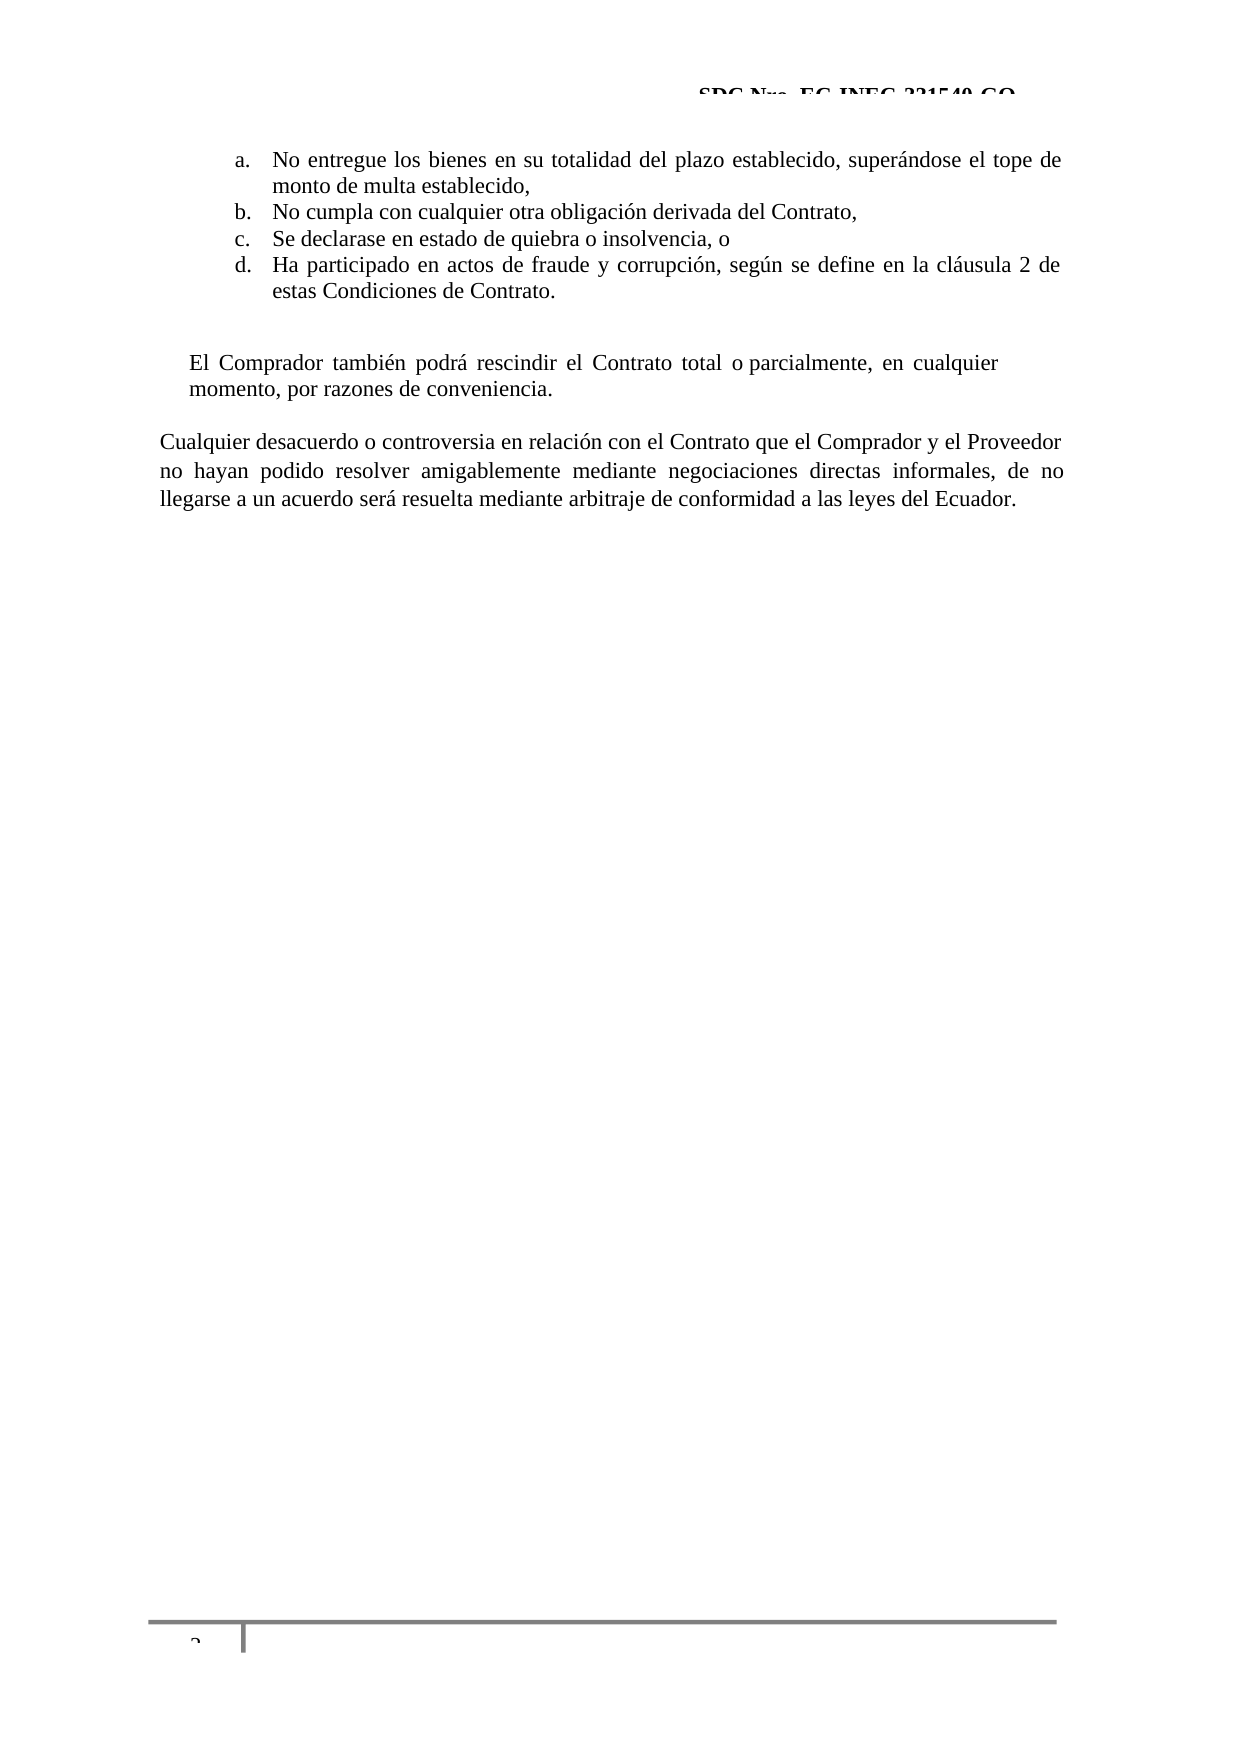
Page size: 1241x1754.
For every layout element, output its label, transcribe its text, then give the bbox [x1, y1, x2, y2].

text Cualquier desacuerdo o controversia en relación con el Contrato que el Comprador y el Proveedor no hayan podido resolver amigablemente mediante negociaciones directas informales, de no llegarse a un acuerdo será resuelta mediante arbitraje de conformidad a las leyes del Ecuador. [159, 428, 1064, 511]
list No entregue los bienes en su totalidad del plazo establecido, superándose el tope de monto de multa establecido, [234, 146, 1063, 199]
list Se declarase en estado de quiebra o insolvencia, o [234, 225, 1169, 251]
list No cumpla con cualquier otra obligación derivada del Contrato, [234, 199, 1169, 225]
list Ha participado en actos de fraude y corrupción, según se define en la cláusula 2 de estas Condiciones de Contrato. [234, 251, 1063, 304]
text El Comprador también podrá rescindir el Contrato total o parcialmente, en cualquier momento, por razones de conveniencia. [189, 349, 1077, 402]
